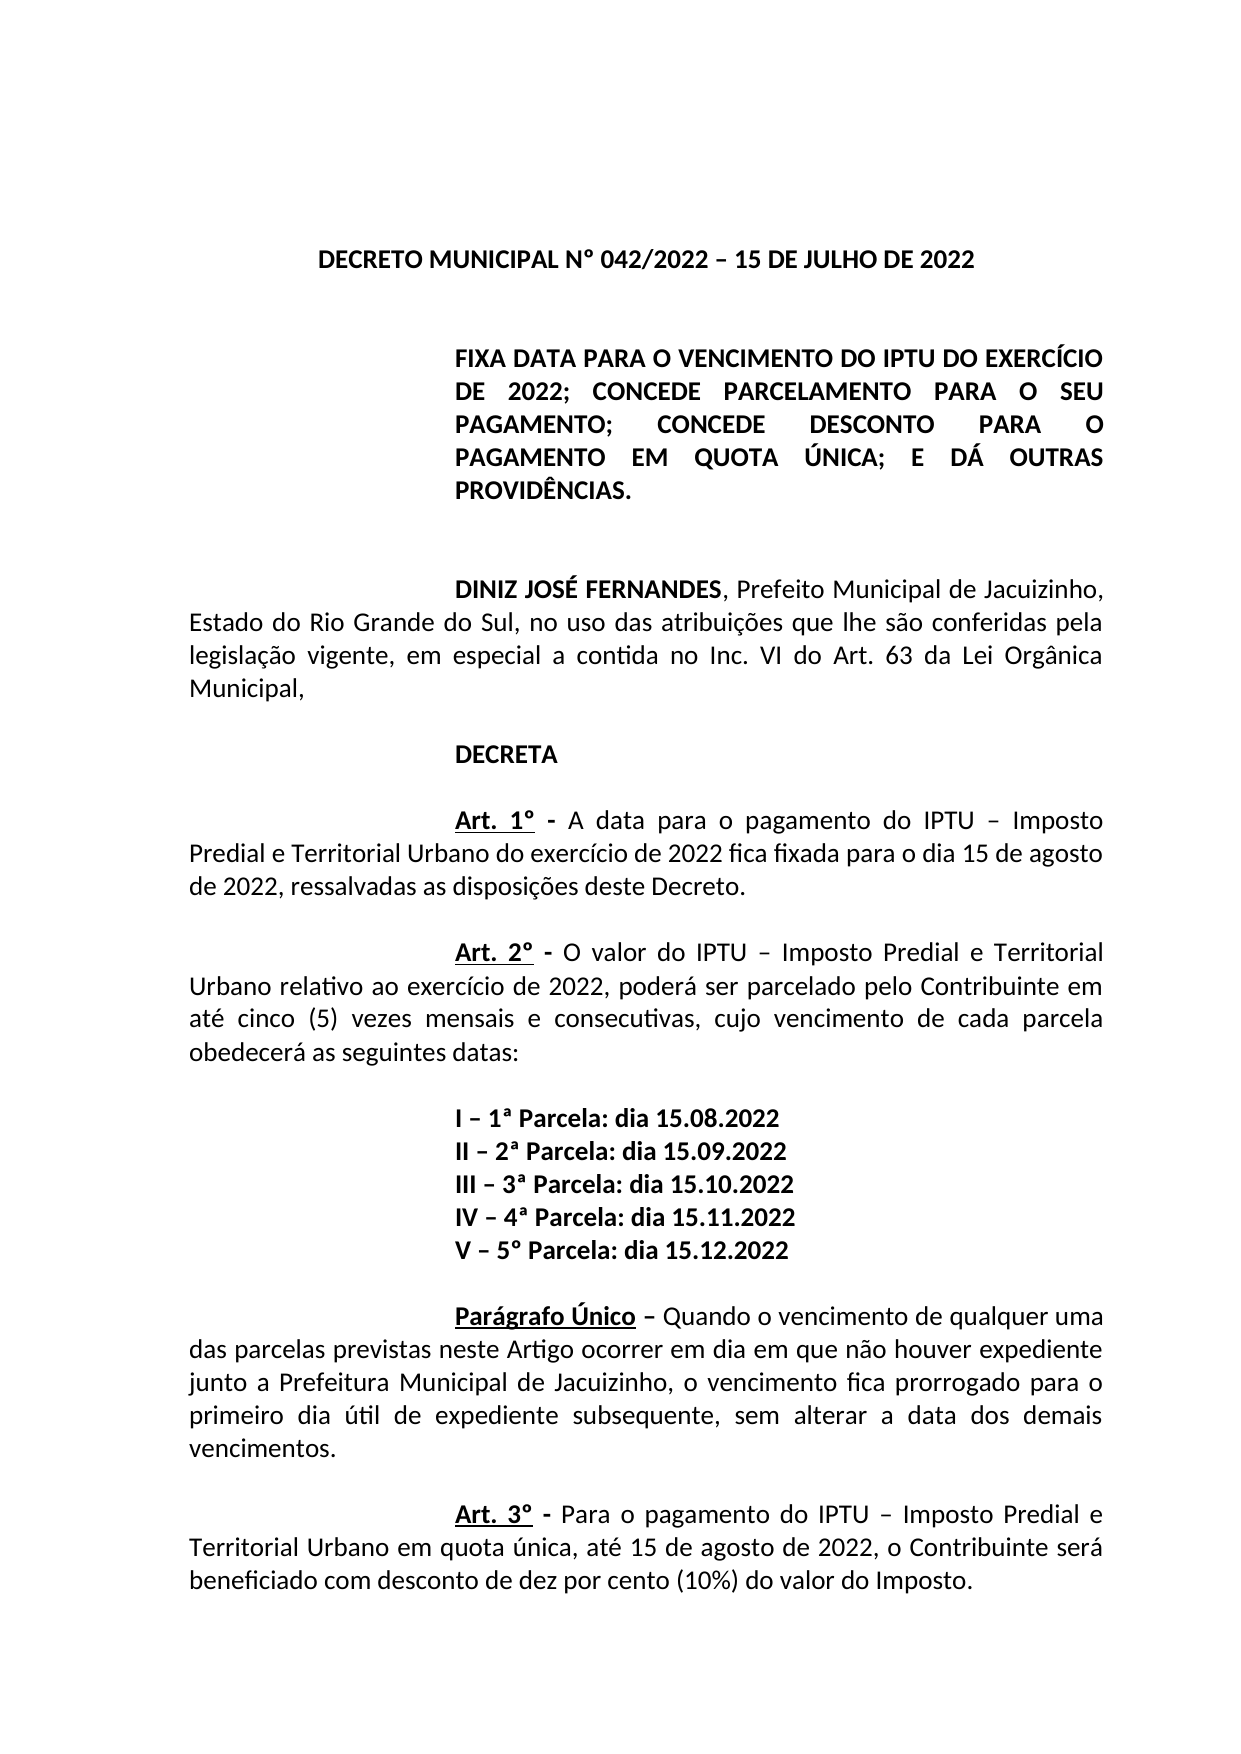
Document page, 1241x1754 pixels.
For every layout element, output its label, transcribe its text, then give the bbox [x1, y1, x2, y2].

text III – 3ª Parcela: dia 15.10.2022 [189, 1167, 1104, 1200]
text DECRETA [189, 737, 1104, 771]
text IV – 4ª Parcela: dia 15.11.2022 [189, 1200, 1104, 1233]
text II – 2ª Parcela: dia 15.09.2022 [189, 1134, 1104, 1167]
text V – 5º Parcela: dia 15.12.2022 [189, 1233, 1104, 1266]
text Art. 2º - O valor do IPTU – Imposto Predial e Territorial Urbano relativo ao exercício de 2022, poderá ser parcelado pelo Contribuinte em até cinco (5) vezes mensais e consecutivas, cujo vencimento de cada parcela obedecerá as seguintes datas: [189, 936, 1104, 1068]
text Parágrafo Único – Quando o vencimento de qualquer uma das parcelas previstas neste Artigo ocorrer em dia em que não houver expediente junto a Prefeitura Municipal de Jacuizinho, o vencimento fica prorrogado para o primeiro dia útil de expediente subsequente, sem alterar a data dos demais vencimentos. [189, 1299, 1104, 1464]
text FIXA DATA PARA O VENCIMENTO DO IPTU DO EXERCÍCIO DE 2022; CONCEDE PARCELAMENTO PARA O SEU PAGAMENTO; CONCEDE DESCONTO PARA O PAGAMENTO EM QUOTA ÚNICA; E DÁ OUTRAS PROVIDÊNCIAS. [455, 341, 1104, 506]
text DINIZ JOSÉ FERNANDES, Prefeito Municipal de Jacuizinho, Estado do Rio Grande do Sul, no uso das atribuições que lhe são conferidas pela legislação vigente, em especial a contida no Inc. VI do Art. 63 da Lei Orgânica Municipal, [189, 572, 1104, 704]
text Art. 1º - A data para o pagamento do IPTU – Imposto Predial e Territorial Urbano do exercício de 2022 fica fixada para o dia 15 de agosto de 2022, ressalvadas as disposições deste Decreto. [189, 803, 1104, 903]
text Art. 3º - Para o pagamento do IPTU – Imposto Predial e Territorial Urbano em quota única, até 15 de agosto de 2022, o Contribuinte será beneficiado com desconto de dez por cento (10%) do valor do Imposto. [189, 1497, 1104, 1596]
text I – 1ª Parcela: dia 15.08.2022 [189, 1101, 1104, 1134]
text DECRETO MUNICIPAL Nº 042/2022 – 15 DE JULHO DE 2022 [189, 242, 1104, 275]
